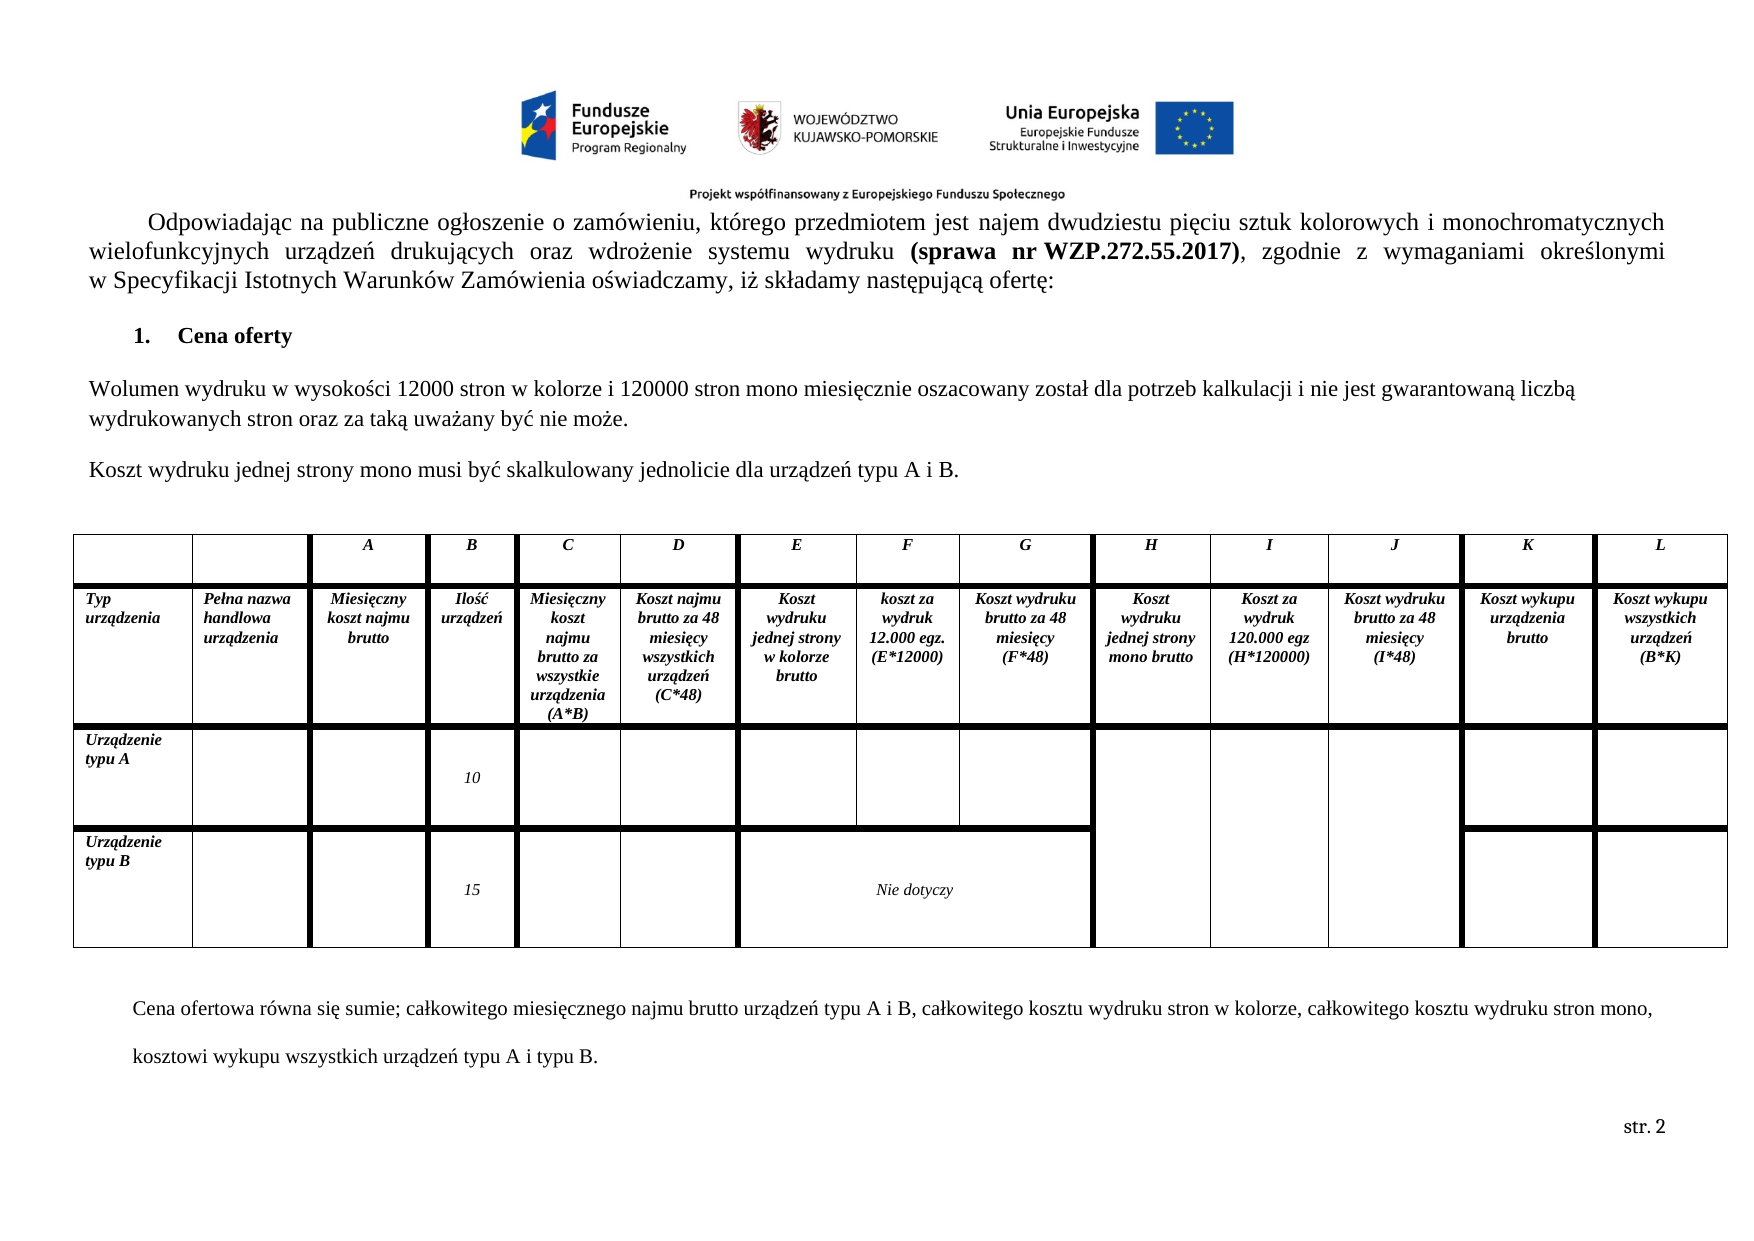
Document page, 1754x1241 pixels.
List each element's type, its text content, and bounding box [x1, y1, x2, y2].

table_cell [520, 730, 620, 825]
list Cena oferty [133, 322, 1665, 349]
text Odpowiadając na publiczne ogłoszenie o zamówieniu, którego przedmiotem jest najem dwudziestu pięciu sztuk kolorowych i monochromatycznych wielofunkcyjnych urządzeń drukujących oraz wdrożenie systemu wydruku (sprawa nr WZP.272.55.2017), zgodnie z wymaganiami określonymi w Specyfikacji Istotnych Warunków Zamówienia oświadczamy, iż składamy następującą ofertę: [89, 207, 1665, 294]
table_cell [520, 832, 620, 947]
table_header B [431, 535, 514, 583]
table_cell [1598, 730, 1727, 825]
table_cell [621, 832, 735, 947]
table_cell Urządzenie typu B [74, 832, 192, 947]
table_cell Typ urządzenia [74, 589, 192, 723]
table_cell [1329, 730, 1459, 947]
table_header A [313, 535, 425, 583]
text Koszt wydruku jednej strony mono musi być skalkulowany jednolicie dla urządzeń typu A i B. [89, 456, 1665, 483]
table_header I [1211, 535, 1328, 583]
table_cell [193, 832, 307, 947]
table_cell [193, 730, 307, 825]
table_header C [520, 535, 620, 583]
table_header J [1329, 535, 1459, 583]
table_header G [960, 535, 1090, 583]
table_cell [1598, 832, 1727, 947]
table_header D [621, 535, 735, 583]
table_header F [857, 535, 959, 583]
table_cell Koszt wykupu wszystkich urządzeń (B*K) [1598, 589, 1727, 723]
table_cell 15 [431, 832, 514, 947]
table_cell [1465, 730, 1592, 825]
table_header H [1096, 535, 1210, 583]
table_header [193, 535, 307, 583]
table_cell [1096, 730, 1210, 947]
table_cell Koszt wykupu urządzenia brutto [1465, 589, 1592, 723]
table_cell [1211, 730, 1328, 947]
table_cell Ilość urządzeń [431, 589, 514, 723]
list Cena ofertowa równa się sumie; całkowitego miesięcznego najmu brutto urządzeń typu A i B, całkowitego kosztu wydruku stron w kolorze, całkowitego kosztu wydruku stron mono, kosztowi wykupu wszystkich urządzeń typu A i typu B. [132, 996, 1665, 1068]
table_cell Miesięczny koszt najmu brutto [313, 589, 425, 723]
table_cell [741, 730, 856, 825]
table_cell Urządzenie typu A [74, 730, 192, 825]
table_header K [1465, 535, 1592, 583]
table_cell [313, 730, 425, 825]
table_cell Pełna nazwa handlowa urządzenia [193, 589, 307, 723]
table_cell [960, 730, 1090, 825]
table_header E [741, 535, 856, 583]
table_cell koszt za wydruk 12.000 egz. (E*12000) [857, 589, 959, 723]
table_cell Koszt wydruku brutto za 48 miesięcy (I*48) [1329, 589, 1459, 723]
picture [506, 73, 1249, 208]
table_header L [1598, 535, 1727, 583]
table_cell Koszt za wydruk 120.000 egz (H*120000) [1211, 589, 1328, 723]
table_header [74, 535, 192, 583]
table_cell [1465, 832, 1592, 947]
table_cell Koszt wydruku jednej strony mono brutto [1096, 589, 1210, 723]
table_cell [857, 730, 959, 825]
table_cell Koszt najmu brutto za 48 miesięcy wszystkich urządzeń (C*48) [621, 589, 735, 723]
table_cell [313, 832, 425, 947]
table_cell Nie dotyczy [741, 832, 1090, 947]
table_cell Koszt wydruku brutto za 48 miesięcy (F*48) [960, 589, 1090, 723]
table_cell 10 [431, 730, 514, 825]
text Wolumen wydruku w wysokości 12000 stron w kolorze i 120000 stron mono miesięcznie oszacowany został dla potrzeb kalkulacji i nie jest gwarantowaną liczbą wydrukowanych stron oraz za taką uważany być nie może. [89, 375, 1665, 432]
table_cell Miesięczny koszt najmu brutto za wszystkie urządzenia (A*B) [520, 589, 620, 723]
table_cell [621, 730, 735, 825]
table_cell Koszt wydruku jednej strony w kolorze brutto [741, 589, 856, 723]
